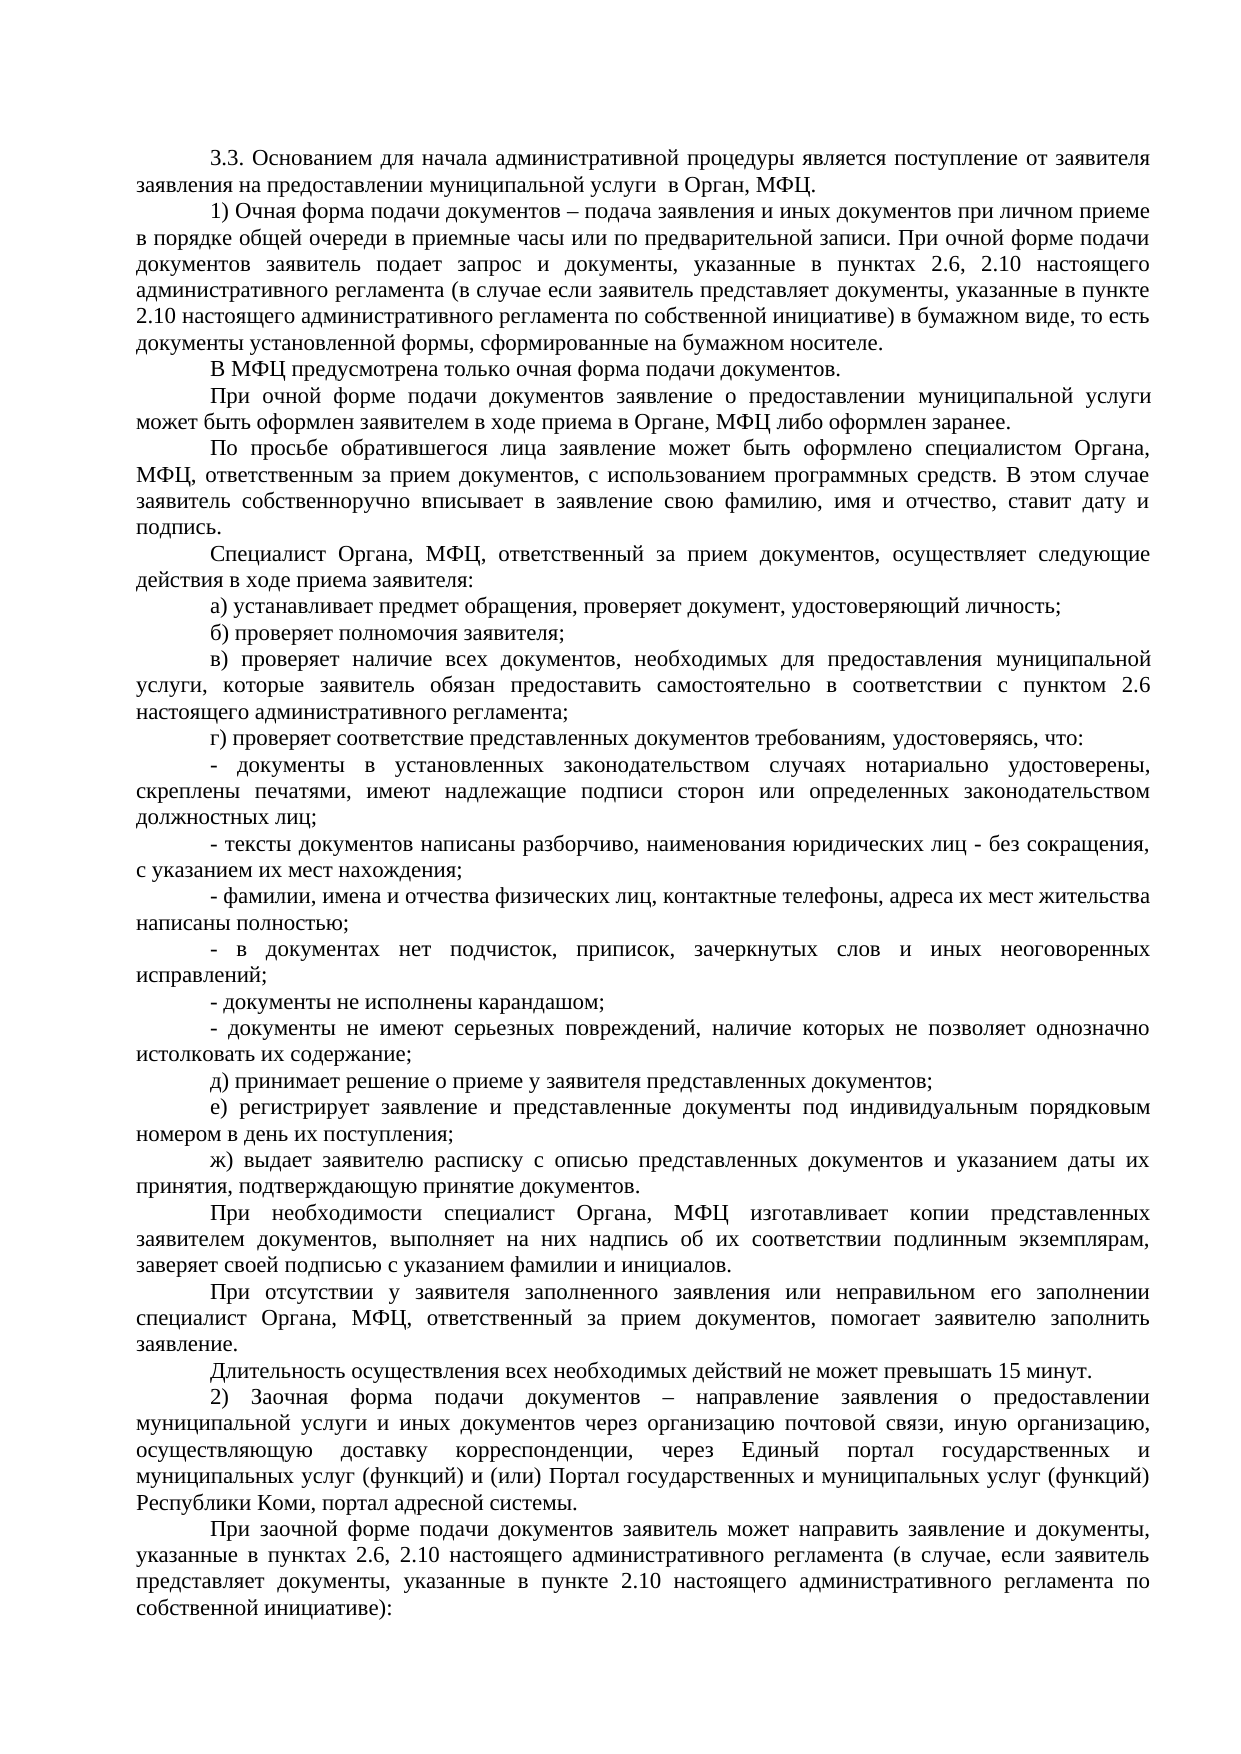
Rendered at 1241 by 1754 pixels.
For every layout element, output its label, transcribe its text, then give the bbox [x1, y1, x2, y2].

text 1) Очная форма подачи документов – подача заявления и иных документов при личном приеме в порядке общей очереди в приемные часы или по предварительной записи. При очной форме подачи документов заявитель подает запрос и документы, указанные в пунктах 2.6, 2.10 настоящего административного регламента (в случае если заявитель представляет документы, указанные в пункте 2.10 настоящего административного регламента по собственной инициативе) в бумажном виде, то есть документы установленной формы, сформированные на бумажном носителе. [136, 197, 1152, 355]
text Специалист Органа, МФЦ, ответственный за прием документов, осуществляет следующие действия в ходе приема заявителя: [136, 540, 1152, 592]
text В МФЦ предусмотрена только очная форма подачи документов. [136, 355, 1152, 382]
text б) проверяет полномочия заявителя; [136, 619, 1152, 645]
text е) регистрирует заявление и представленные документы под индивидуальным порядковым номером в день их поступления; [136, 1093, 1152, 1146]
text - в документах нет подчисток, приписок, зачеркнутых слов и иных неоговоренных исправлений; [136, 935, 1152, 988]
text - документы не имеют серьезных повреждений, наличие которых не позволяет однозначно истолковать их содержание; [136, 1014, 1152, 1067]
text - фамилии, имена и отчества физических лиц, контактные телефоны, адреса их мест жительства написаны полностью; [136, 882, 1152, 935]
text - документы в установленных законодательством случаях нотариально удостоверены, скреплены печатями, имеют надлежащие подписи сторон или определенных законодательством должностных лиц; [136, 751, 1152, 830]
text 3.3. Основанием для начала административной процедуры является поступление от заявителя заявления на предоставлении муниципальной услуги в Орган, МФЦ. [136, 144, 1152, 197]
text 2) Заочная форма подачи документов – направление заявления о предоставлении муниципальной услуги и иных документов через организацию почтовой связи, иную организацию, осуществляющую доставку корреспонденции, через Единый портал государственных и муниципальных услуг (функций) и (или) Портал государственных и муниципальных услуг (функций) Республики Коми, портал адресной системы. [136, 1383, 1152, 1515]
text г) проверяет соответствие представленных документов требованиям, удостоверяясь, что: [136, 724, 1152, 751]
text При отсутствии у заявителя заполненного заявления или неправильном его заполнении специалист Органа, МФЦ, ответственный за прием документов, помогает заявителю заполнить заявление. [136, 1278, 1152, 1357]
text Длительность осуществления всех необходимых действий не может превышать 15 минут. [136, 1357, 1152, 1383]
text д) принимает решение о приеме у заявителя представленных документов; [136, 1067, 1152, 1093]
text а) устанавливает предмет обращения, проверяет документ, удостоверяющий личность; [136, 592, 1152, 619]
text При очной форме подачи документов заявление о предоставлении муниципальной услуги может быть оформлен заявителем в ходе приема в Органе, МФЦ либо оформлен заранее. [136, 382, 1152, 434]
text При заочной форме подачи документов заявитель может направить заявление и документы, указанные в пунктах 2.6, 2.10 настоящего административного регламента (в случае, если заявитель представляет документы, указанные в пункте 2.10 настоящего административного регламента по собственной инициативе): [136, 1515, 1152, 1620]
text - документы не исполнены карандашом; [136, 988, 1152, 1014]
text При необходимости специалист Органа, МФЦ изготавливает копии представленных заявителем документов, выполняет на них надпись об их соответствии подлинным экземплярам, заверяет своей подписью с указанием фамилии и инициалов. [136, 1199, 1152, 1278]
text - тексты документов написаны разборчиво, наименования юридических лиц - без сокращения, с указанием их мест нахождения; [136, 830, 1152, 882]
text ж) выдает заявителю расписку с описью представленных документов и указанием даты их принятия, подтверждающую принятие документов. [136, 1146, 1152, 1199]
text в) проверяет наличие всех документов, необходимых для предоставления муниципальной услуги, которые заявитель обязан предоставить самостоятельно в соответствии с пунктом 2.6 настоящего административного регламента; [136, 645, 1152, 724]
text По просьбе обратившегося лица заявление может быть оформлено специалистом Органа, МФЦ, ответственным за прием документов, с использованием программных средств. В этом случае заявитель собственноручно вписывает в заявление свою фамилию, имя и отчество, ставит дату и подпись. [136, 434, 1152, 540]
